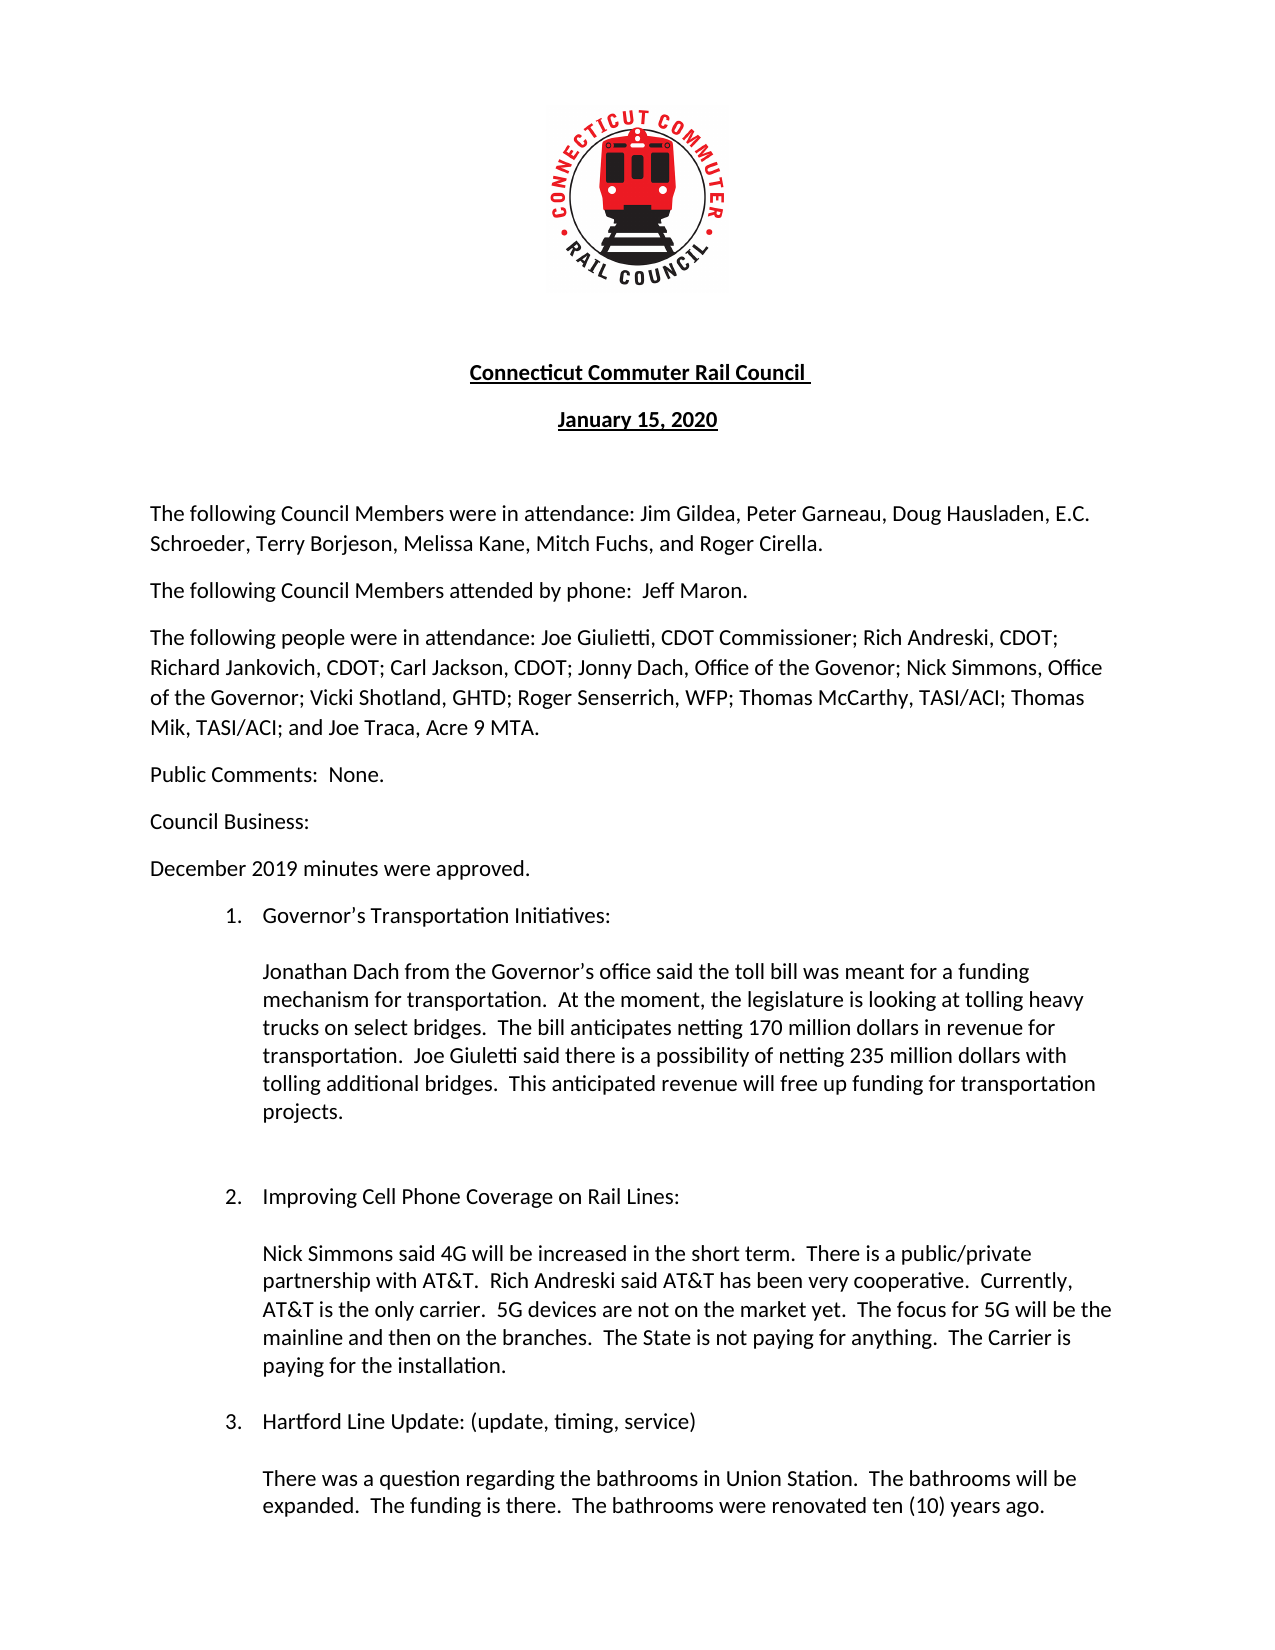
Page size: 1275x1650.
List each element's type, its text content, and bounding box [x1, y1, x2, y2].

list Nick Simmons said 4G will be increased in the short term. There is a public/private partnership with AT&T. Rich Andreski said AT&T has been very cooperative. Currently, AT&T is the only carrier. 5G devices are not on the market yet. The focus for 5G will be the mainline and then on the branches. The State is not paying for anything. The Carrier is paying for the installation. [262, 1239, 1125, 1379]
list Jonathan Dach from the Governor’s office said the toll bill was meant for a funding mechanism for transportation. At the moment, the legislature is looking at tolling heavy trucks on select bridges. The bill anticipates netting 170 million dollars in revenue for transportation. Joe Giuletti said there is a possibility of netting 235 million dollars with tolling additional bridges. This anticipated revenue will free up funding for transportation projects. [262, 957, 1125, 1126]
text Council Business: [150, 807, 1125, 835]
list Improving Cell Phone Coverage on Rail Lines: [225, 1182, 1125, 1210]
list Governor’s Transportation Initiatives: [225, 901, 1125, 929]
text The following Council Members attended by phone: Jeff Maron. [150, 576, 1125, 604]
text The following Council Members were in attendance: Jim Gildea, Peter Garneau, Doug Hausladen, E.C. Schroeder, Terry Borjeson, Melissa Kane, Mitch Fuchs, and Roger Cirella. [150, 499, 1125, 557]
text January 15, 2020 [150, 405, 1125, 433]
text The following people were in attendance: Joe Giulietti, CDOT Commissioner; Rich Andreski, CDOT; Richard Jankovich, CDOT; Carl Jackson, CDOT; Jonny Dach, Office of the Govenor; Nick Simmons, Office of the Governor; Vicki Shotland, GHTD; Roger Senserrich, WFP; Thomas McCarthy, TASI/ACI; Thomas Mik, TASI/ACI; and Joe Traca, Acre 9 MTA. [150, 623, 1125, 741]
list There was a question regarding the bathrooms in Union Station. The bathrooms will be expanded. The funding is there. The bathrooms were renovated ten (10) years ago. [262, 1464, 1125, 1520]
text Connecticut Commuter Rail Council [150, 358, 1125, 386]
text December 2019 minutes were approved. [150, 854, 1125, 882]
text Public Comments: None. [150, 760, 1125, 788]
picture [545, 105, 730, 293]
list Hartford Line Update: (update, timing, service) [225, 1407, 1125, 1435]
